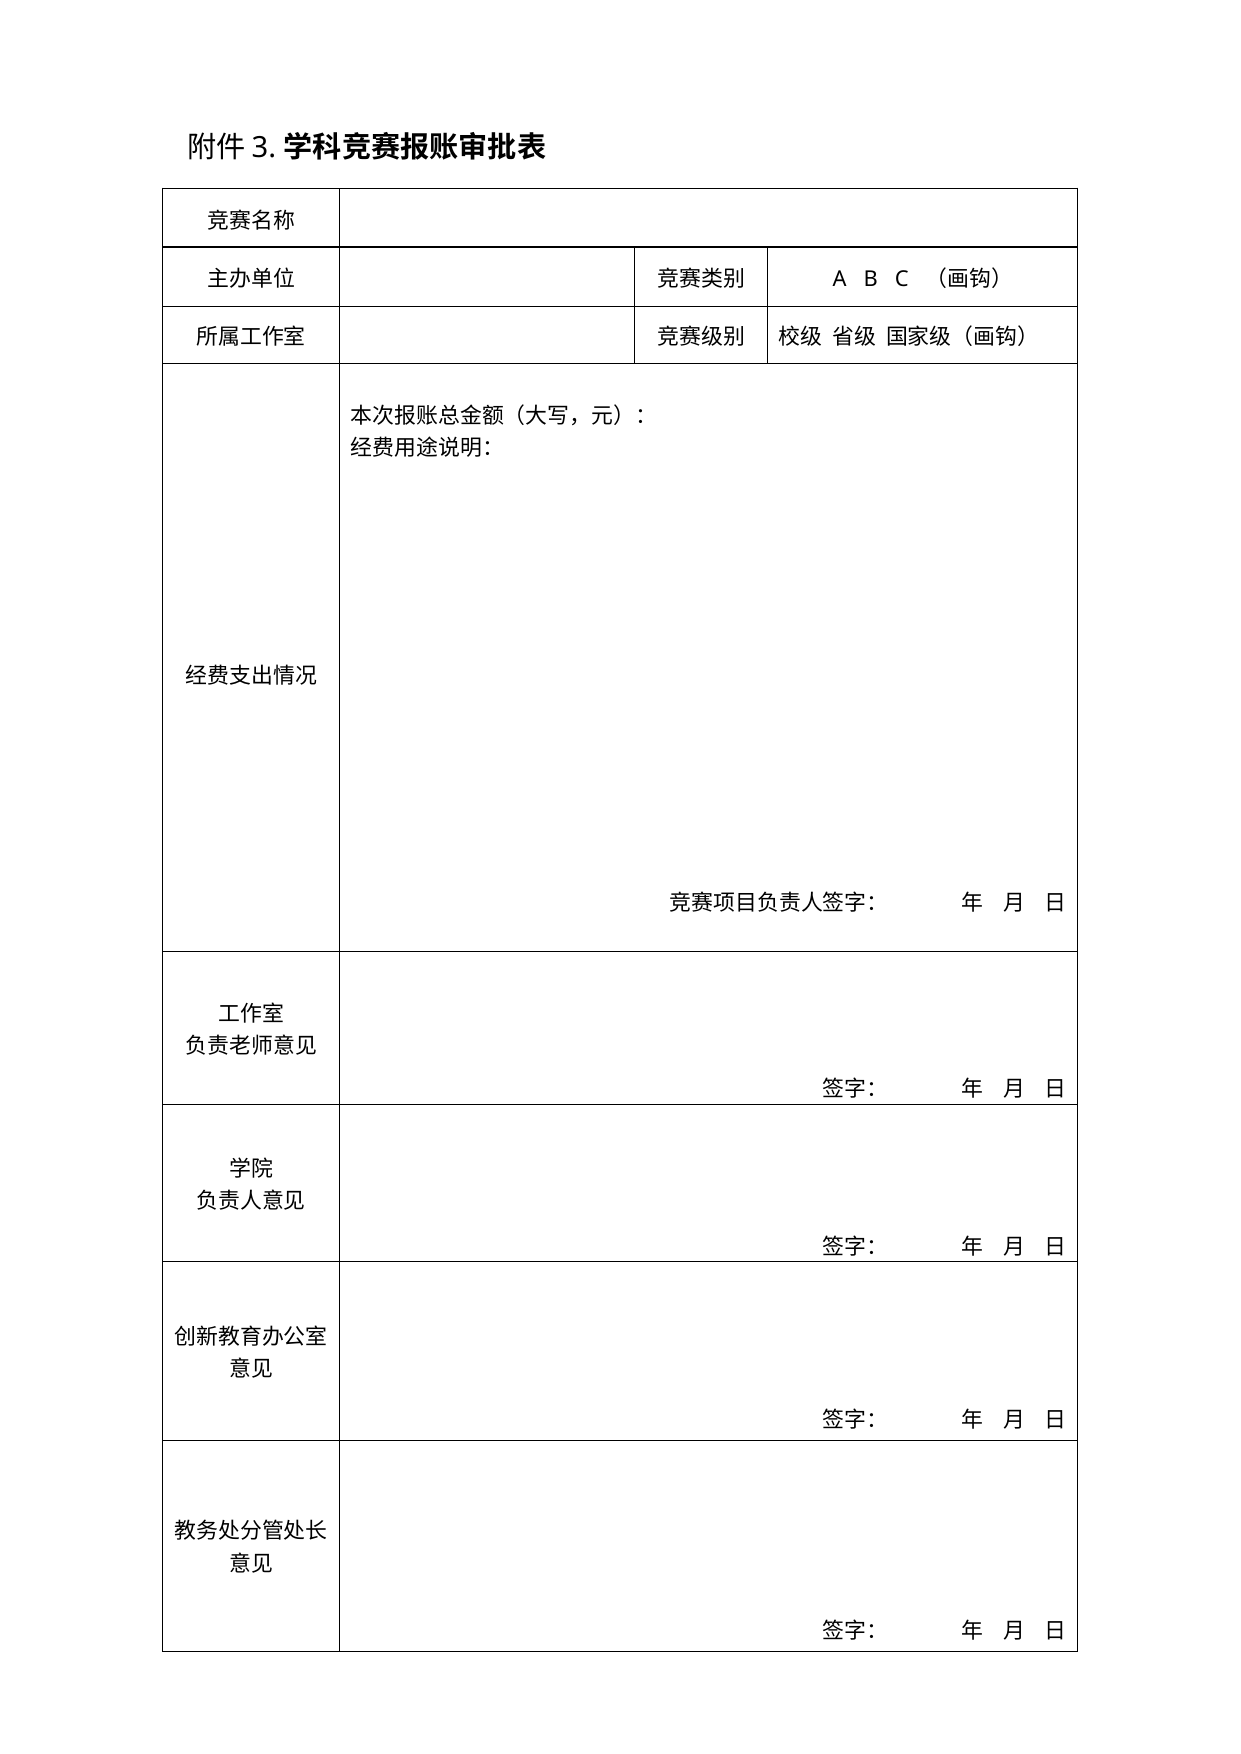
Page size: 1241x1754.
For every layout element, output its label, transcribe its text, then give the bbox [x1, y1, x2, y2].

table_header 竞赛名称 [163, 189, 339, 246]
text 附件3. 学科竞赛报账审批表 [187, 124, 1053, 166]
table_cell 签字： 年 月 日 [340, 1262, 1077, 1440]
table_cell 教务处分管处长意见 [163, 1441, 339, 1651]
table_cell 主办单位 [163, 248, 339, 306]
table_cell 学院 负责人意见 [163, 1105, 339, 1261]
table_cell A B C （画钩） [768, 248, 1077, 306]
table_cell [340, 248, 634, 306]
table_cell 所属工作室 [163, 307, 339, 362]
table_cell 工作室 负责老师意见 [163, 952, 339, 1103]
table_header [340, 189, 1077, 246]
table_cell 校级 省级 国家级（画钩） [768, 307, 1077, 362]
table_cell 本次报账总金额（大写，元）： 经费用途说明： 竞赛项目负责人签字： 年 月 日 [340, 364, 1077, 951]
table_cell 创新教育办公室意见 [163, 1262, 339, 1440]
table_cell 竞赛类别 [635, 248, 767, 306]
table_cell 签字： 年 月 日 [340, 1105, 1077, 1261]
table_cell [340, 307, 634, 362]
table_cell 经费支出情况 [163, 364, 339, 951]
table_cell 签字： 年 月 日 [340, 1441, 1077, 1651]
table_cell 竞赛级别 [635, 307, 767, 362]
table_cell 签字： 年 月 日 [340, 952, 1077, 1103]
